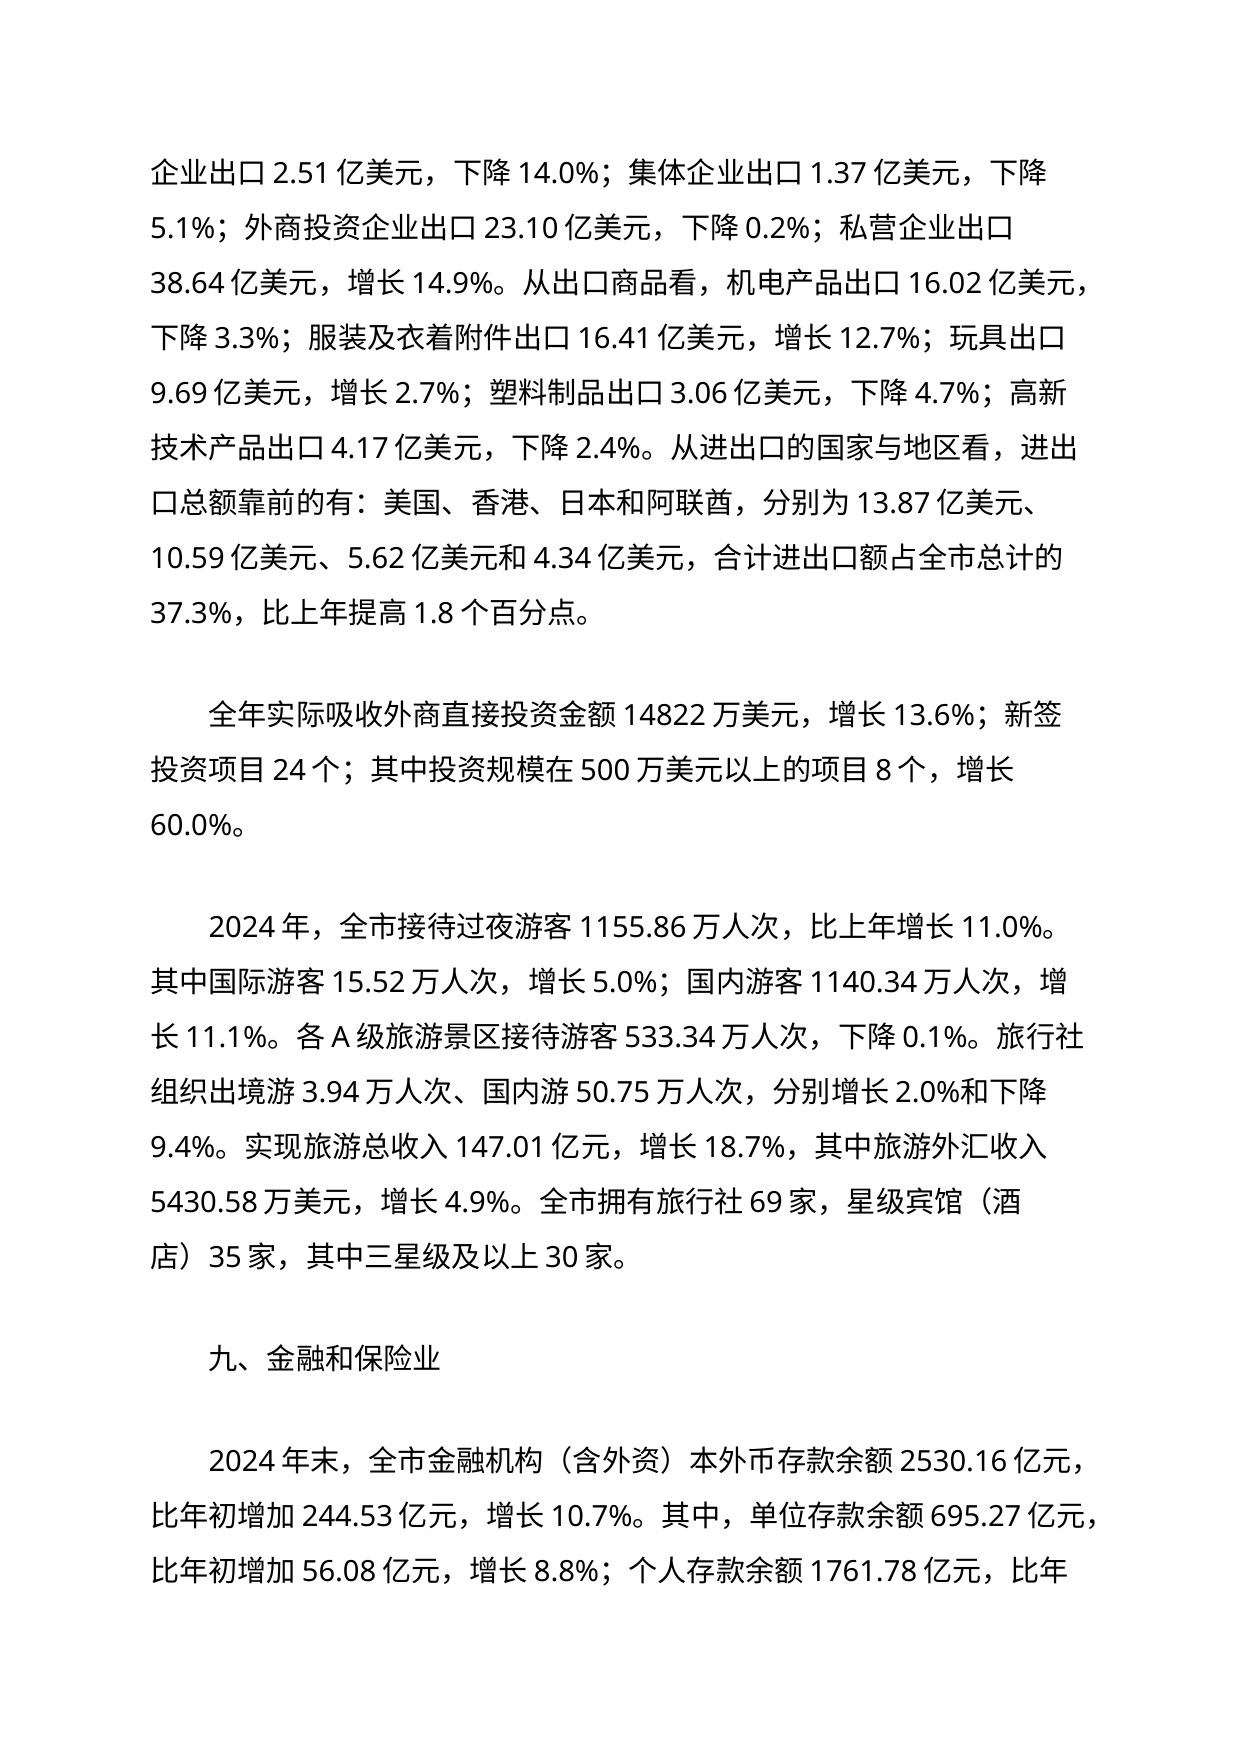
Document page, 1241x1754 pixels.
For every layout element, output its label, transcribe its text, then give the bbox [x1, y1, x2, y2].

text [150, 1438, 1090, 1590]
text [150, 150, 1090, 632]
text 全年实际吸收外商直接投资金额14822万美元，增长13.6%；新签投资项目24个；其中投资规模在500万美元以上的项目8个，增长60.0%。 [150, 692, 1090, 844]
text 九、金融和保险业 [150, 1336, 1090, 1378]
text 2024年，全市接待过夜游客1155.86万人次，比上年增长11.0%。其中国际游客15.52万人次，增长5.0%；国内游客1140.34万人次，增长11.1%。各A级旅游景区接待游客533.34万人次，下降0.1%。旅行社组织出境游3.94万人次、国内游50.75万人次，分别增长2.0%和下降9.4%。实现旅游总收入147.01亿元，增长18.7%，其中旅游外汇收入5430.58万美元，增长4.9%。全市拥有旅行社69家，星级宾馆（酒店）35家，其中三星级及以上30家。 [150, 904, 1090, 1276]
